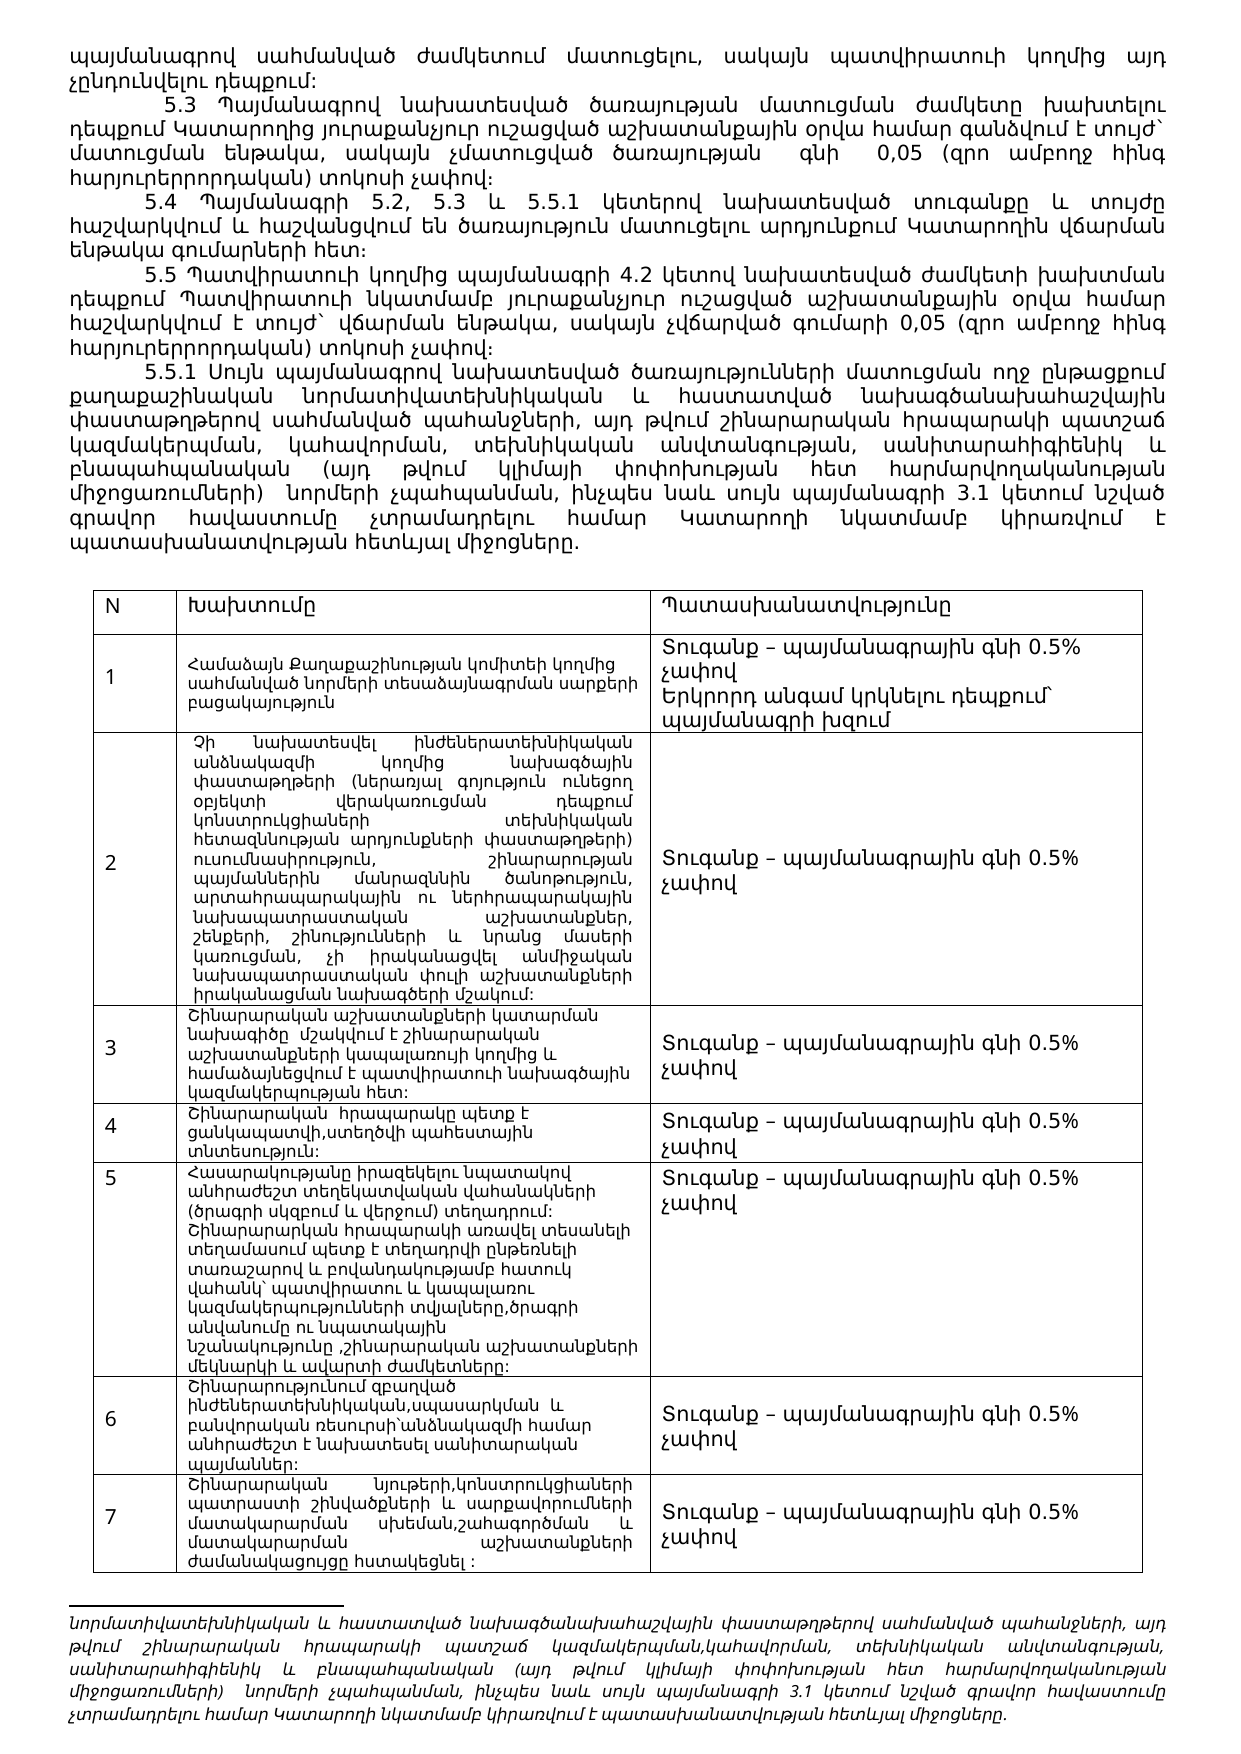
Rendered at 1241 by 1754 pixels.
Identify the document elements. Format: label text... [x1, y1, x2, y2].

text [69, 44, 1167, 93]
table_cell 1 [94, 635, 176, 732]
table_cell Չի նախատեսվել ինժեներատեխնիկական անձնակազմի կողմից նախագծային փաստաթղթերի (ներառյալ գոյություն ունեցող օբյեկտի վերակառուցման դեպքում կոնստրուկցիաների տեխնիկական հետազննության արդյունքների փաստաթղթերի) ուսումնասիրություն, շինարարության պայմաններին մանրազննին ծանոթություն, արտահրապարակային ու ներհրապարակային նախապատրաստական աշխատանքներ, շենքերի, շինությունների և նրանց մասերի կառուցման, չի իրականացվել անմիջական նախապատրաստական փուլի աշխատանքների իրականացման նախագծերի մշակում: [177, 733, 650, 1004]
table_cell Տուգանք – պայմանագրային գնի 0.5% չափով [651, 733, 1142, 1004]
table_cell 7 [94, 1475, 176, 1572]
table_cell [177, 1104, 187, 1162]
table_cell Տուգանք – պայմանագրային գնի 0.5% չափով [651, 1163, 1142, 1376]
table_cell Հասարակությանը իրազեկելու նպատակով անհրաժեշտ տեղեկատվական վահանակների (ծրագրի սկզբում և վերջում) տեղադրում: Շինարարարկան հրապարակի առավել տեսանելի տեղամասում պետք է տեղադրվի ընթեռնելի տառաշարով և բովանդակությամբ հատուկ վահանկ՝ պատվիրատու և կապալառու կազմակերպությունների տվյալները,ծրագրի անվանումը ու նպատակային նշանակությունը ,շինարարական աշխատանքների մեկնարկի և ավարտի ժամկետները: [177, 1163, 650, 1376]
table_cell 4 [94, 1104, 176, 1162]
table_cell 3 [94, 1006, 176, 1102]
table_cell Տուգանք – պայմանագրային գնի 0.5% չափով Երկրորդ անգամ կրկնելու դեպքում՝ պայմանագրի խզում [651, 635, 1142, 732]
table_cell Տուգանք – պայմանագրային գնի 0.5% չափով [651, 1006, 1142, 1102]
text 5.4 Պայմանագրի 5.2, 5.3 և 5.5.1 կետերով նախատեսված տուգանքը և տույժը հաշվարկվում և հաշվանցվում են ծառայություն մատուցելու արդյունքում Կատարողին վճարման ենթակա գումարների հետ։ [69, 190, 1167, 263]
table_cell Համաձայն Քաղաքաշինության կոմիտեի կողմից սահմանված նորմերի տեսաձայնագրման սարքերի բացակայություն [177, 635, 650, 732]
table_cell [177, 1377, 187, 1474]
text 5.5.1 Սույն պայմանագրով նախատեսված ծառայությունների մատուցման ողջ ընթացքում քաղաքաշինական նորմատիվատեխնիկական և հաստատված նախագծանախահաշվային փաստաթղթերով սահմանված պահանջների, այդ թվում շինարարական հրապարակի պատշաճ կազմակերպման, կահավորման, տեխնիկական անվտանգության, սանիտարահիգիենիկ և բնապահպանական (այդ թվում կլիմայի փոփոխության հետ հարմարվողականության միջոցառումների) նորմերի չպահպանման, ինչպես նաև սույն պայմանագրի 3.1 կետում նշված գրավոր հավաստումը չտրամադրելու համար Կատարողի նկատմամբ կիրառվում է պատասխանատվության հետևյալ միջոցները. [69, 360, 1167, 554]
table_cell Շինարարությունում զբաղված ինժեներատեխնիկական,սպասարկման և բանվորական ռեսուրսի՝անձնակազմի համար անհրաժեշտ է նախատեսել սանիտարական պայմաններ: [299, 1377, 650, 1474]
table_header Խախտումը [177, 591, 650, 634]
table_cell Տուգանք – պայմանագրային գնի 0.5% չափով [651, 1377, 1142, 1474]
table_cell 5 [94, 1163, 176, 1376]
text 5.3 Պայմանագրով նախատեսված ծառայության մատուցման ժամկետը խախտելու դեպքում Կատարողից յուրաքանչյուր ուշացված աշխատանքային օրվա համար գանձվում է տույժ` մատուցման ենթակա, սակայն չմատուցված ծառայության գնի 0,05 (զրո ամբողջ հինգ հարյուրերրորդական) տոկոսի չափով։ [69, 93, 1167, 190]
table_cell Շինարարական հրապարակը պետք է ցանկապատվի,ստեղծվի պահեստային տնտեսություն: [320, 1104, 650, 1162]
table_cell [651, 1475, 1142, 1572]
table_cell 6 [94, 1377, 176, 1474]
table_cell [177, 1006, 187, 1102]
table_cell Շինարարական նյութերի,կոնստրուկցիաների պատրաստի շինվածքների և սարքավորումների մատակարարման սխեման,շահագործման և մատակարարման աշխատանքների ժամանակացույցը հստակեցնել : [177, 1475, 650, 1572]
table_cell 2 [94, 733, 176, 1004]
text 5.5 Պատվիրատուի կողմից պայմանագրի 4.2 կետով նախատեսված ժամկետի խախտման դեպքում Պատվիրատուի նկատմամբ յուրաքանչյուր ուշացված աշխատանքային օրվա համար հաշվարկվում է տույժ` վճարման ենթակա, սակայն չվճարված գումարի 0,05 (զրո ամբողջ հինգ հարյուրերրորդական) տոկոսի չափով։ [69, 263, 1167, 360]
table_header N [94, 591, 176, 634]
table_cell Տուգանք – պայմանագրային գնի 0.5% չափով [651, 1104, 1142, 1162]
table_header Պատասխանատվությունը [651, 591, 1142, 634]
table_cell Շինարարական աշխատանքների կատարման նախագիծը մշակվում է շինարարական աշխատանքների կապալառույի կողմից և համաձայնեցվում է պատվիրատուի նախագծային կազմակերպության հետ: [409, 1006, 650, 1102]
